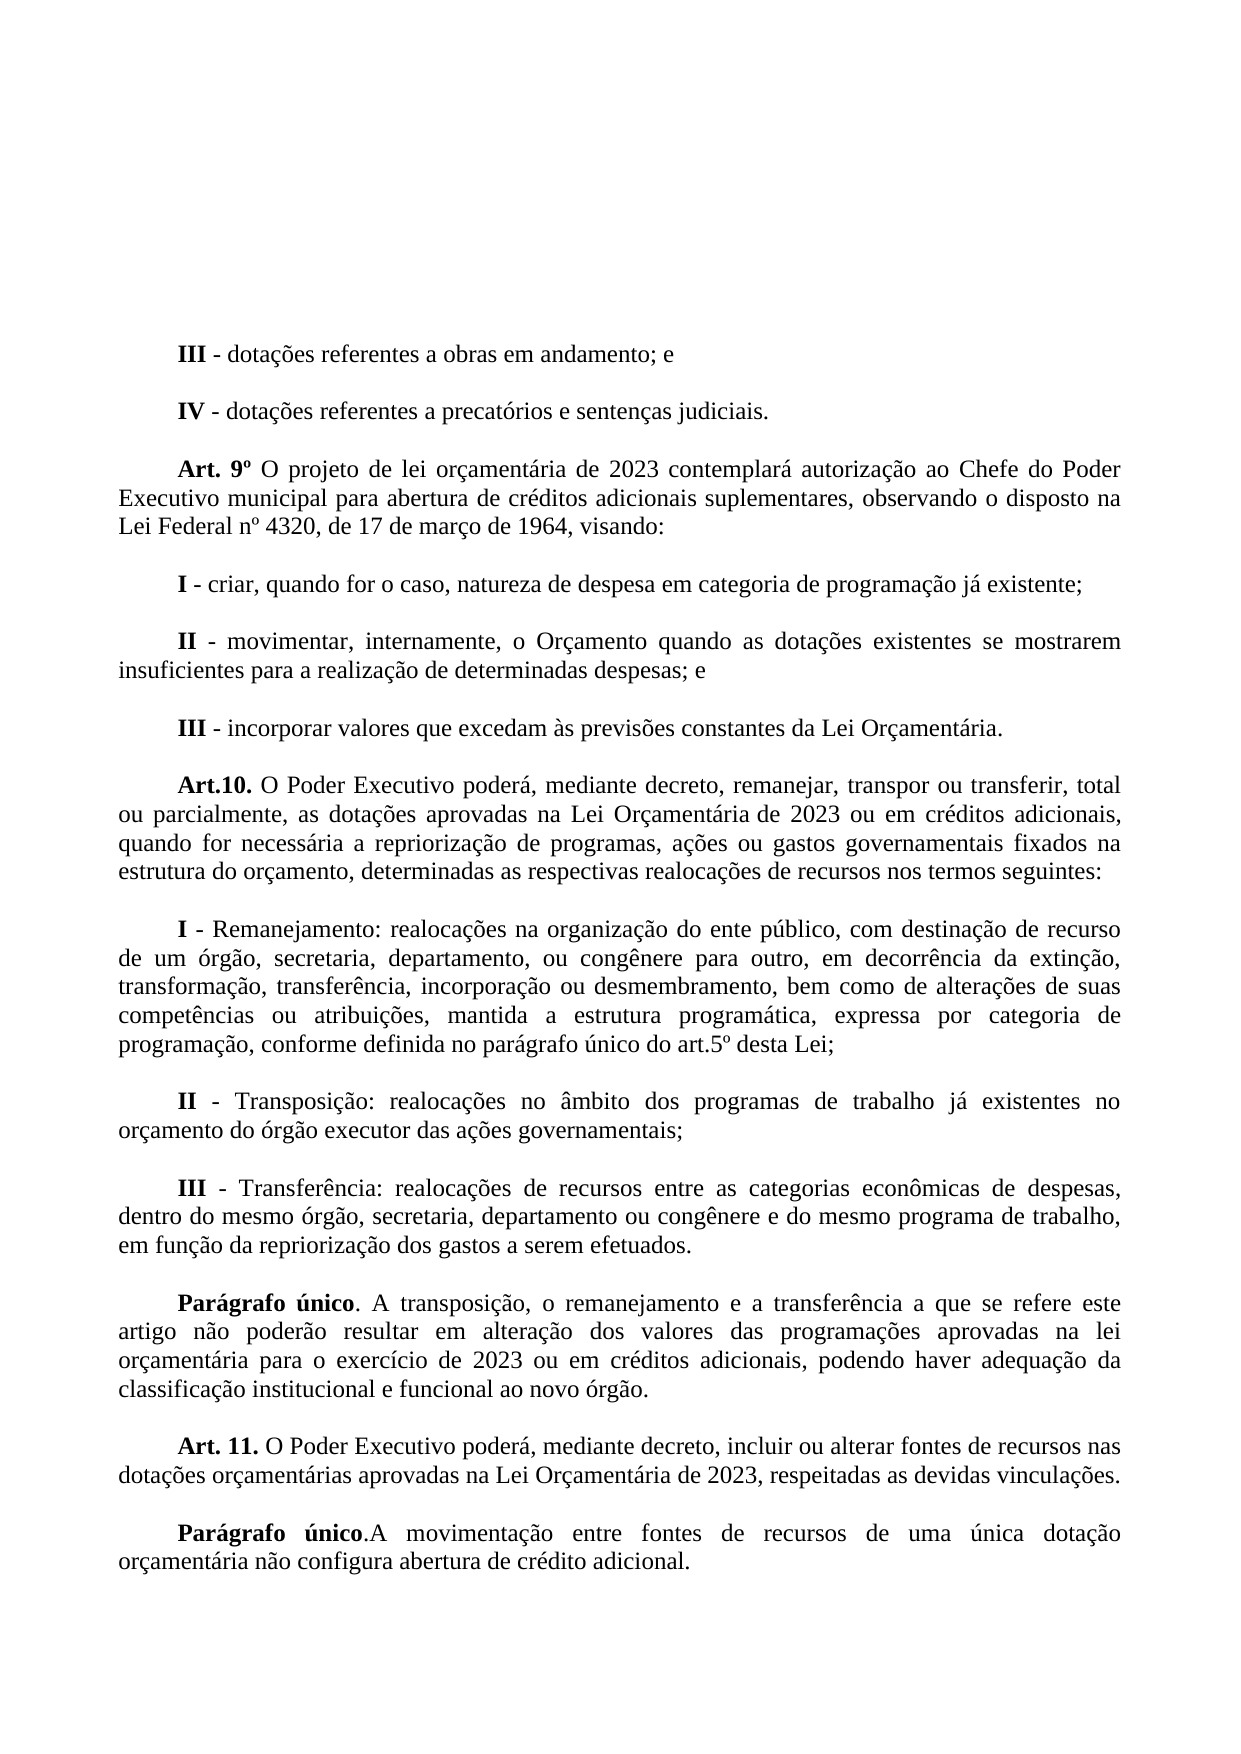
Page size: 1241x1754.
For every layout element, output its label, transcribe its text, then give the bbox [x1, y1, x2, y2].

text II - movimentar, internamente, o Orçamento quando as dotações existentes se mostrarem insuficientes para a realização de determinadas despesas; e [118, 626, 1122, 684]
text III - incorporar valores que excedam às previsões constantes da Lei Orçamentária. [118, 713, 1122, 741]
text Art. 9º O projeto de lei orçamentária de 2023 contemplará autorização ao Chefe do Poder Executivo municipal para abertura de créditos adicionais suplementares, observando o disposto na Lei Federal nº 4320, de 17 de março de 1964, visando: [118, 454, 1122, 540]
text I - criar, quando for o caso, natureza de despesa em categoria de programação já existente; [118, 569, 1122, 598]
text Art.10. O Poder Executivo poderá, mediante decreto, remanejar, transpor ou transferir, total ou parcialmente, as dotações aprovadas na Lei Orçamentária de 2023 ou em créditos adicionais, quando for necessária a repriorização de programas, ações ou gastos governamentais fixados na estrutura do orçamento, determinadas as respectivas realocações de recursos nos termos seguintes: [118, 770, 1122, 885]
text Parágrafo único.A movimentação entre fontes de recursos de uma única dotação orçamentária não configura abertura de crédito adicional. [118, 1518, 1122, 1575]
text Art. 11. O Poder Executivo poderá, mediante decreto, incluir ou alterar fontes de recursos nas dotações orçamentárias aprovadas na Lei Orçamentária de 2023, respeitadas as devidas vinculações. [118, 1431, 1122, 1489]
text IV - dotações referentes a precatórios e sentenças judiciais. [118, 396, 1122, 425]
text III - Transferência: realocações de recursos entre as categorias econômicas de despesas, dentro do mesmo órgão, secretaria, departamento ou congênere e do mesmo programa de trabalho, em função da repriorização dos gastos a serem efetuados. [118, 1173, 1122, 1259]
text I - Remanejamento: realocações na organização do ente público, com destinação de recurso de um órgão, secretaria, departamento, ou congênere para outro, em decorrência da extinção, transformação, transferência, incorporação ou desmembramento, bem como de alterações de suas competências ou atribuições, mantida a estrutura programática, expressa por categoria de programação, conforme definida no parágrafo único do art.5º desta Lei; [118, 914, 1122, 1058]
text III - dotações referentes a obras em andamento; e [118, 339, 1122, 368]
text Parágrafo único. A transposição, o remanejamento e a transferência a que se refere este artigo não poderão resultar em alteração dos valores das programações aprovadas na lei orçamentária para o exercício de 2023 ou em créditos adicionais, podendo haver adequação da classificação institucional e funcional ao novo órgão. [118, 1288, 1122, 1403]
text II - Transposição: realocações no âmbito dos programas de trabalho já existentes no orçamento do órgão executor das ações governamentais; [118, 1086, 1122, 1144]
